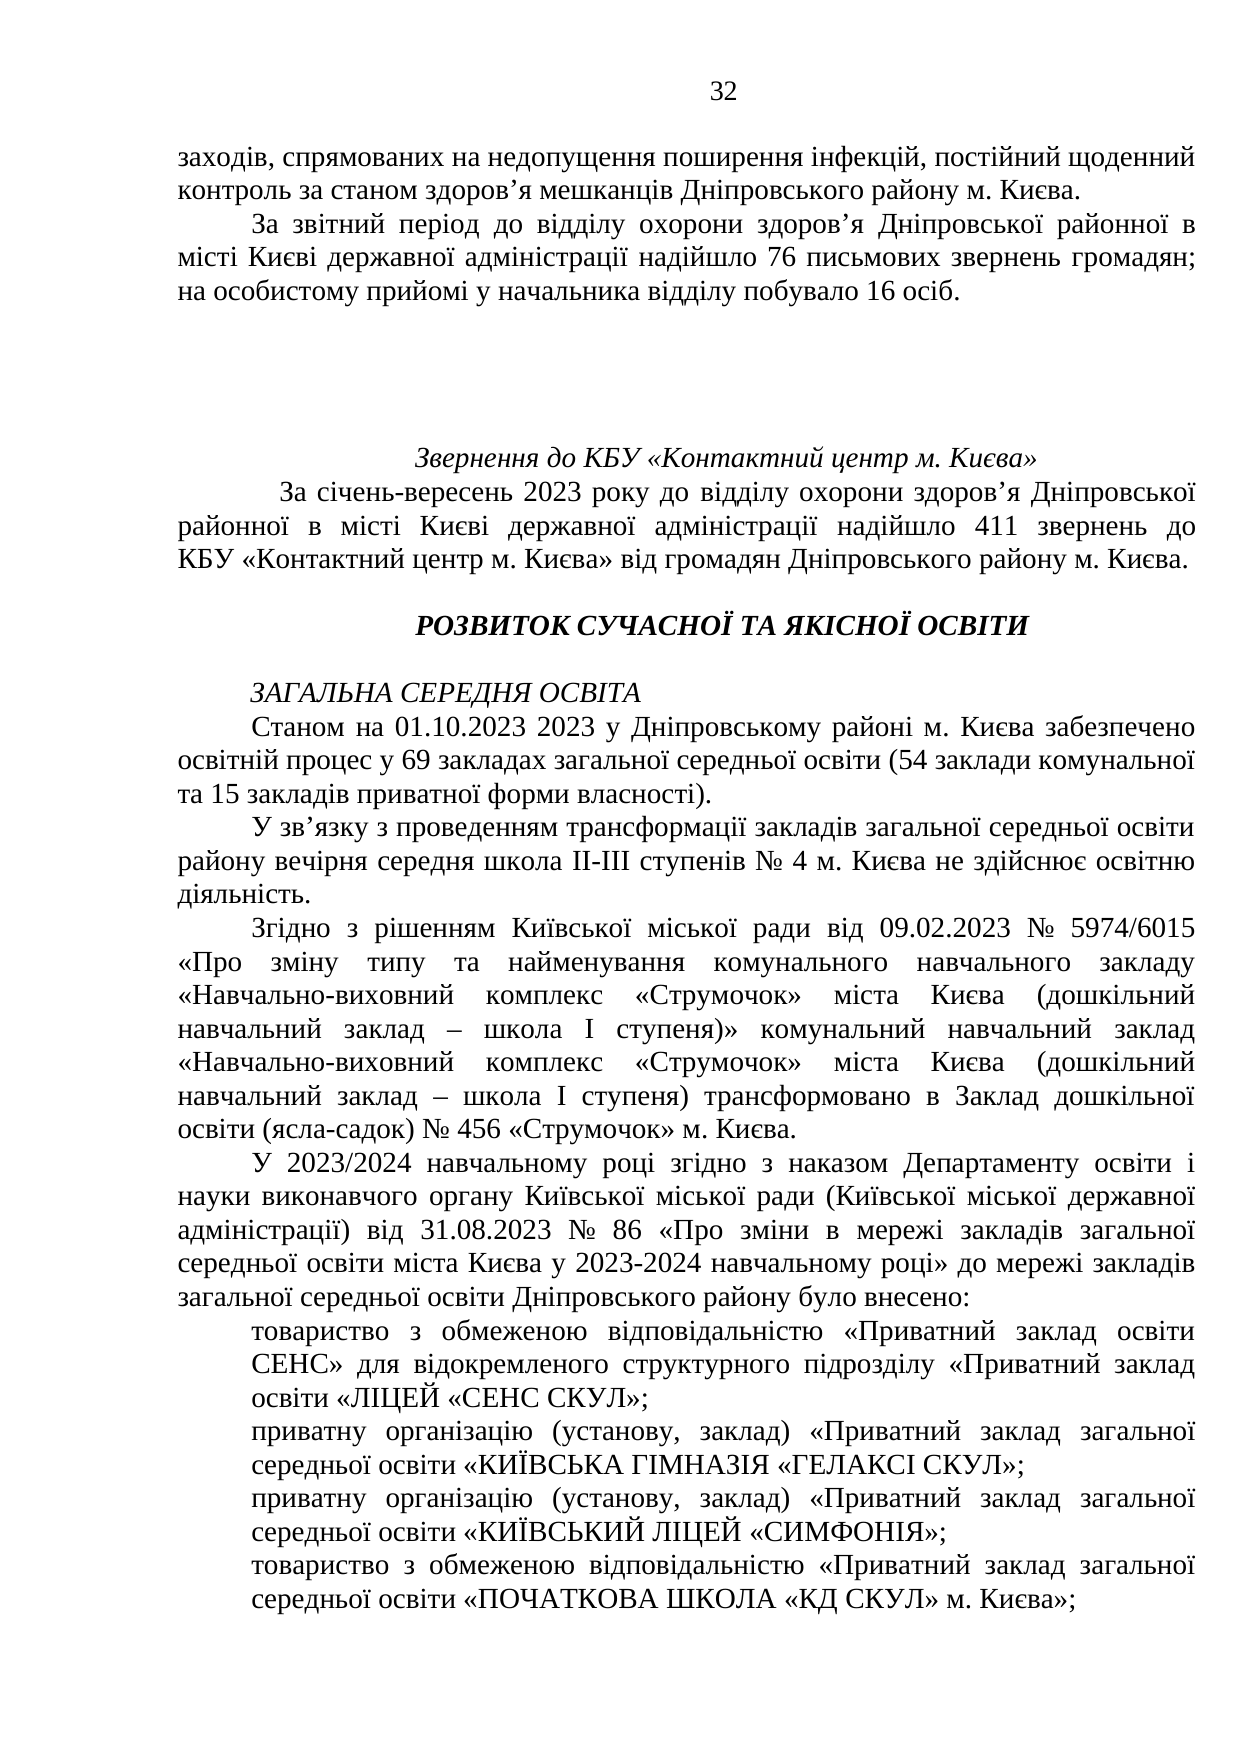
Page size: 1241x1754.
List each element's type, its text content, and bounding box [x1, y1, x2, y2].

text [177, 139, 1196, 206]
text Станом на 01.10.2023 2023 у Дніпровському районі м. Києва забезпечено освітній процес у 69 закладах загальної середньої освіти (54 заклади комунальної та 15 закладів приватної форми власності). [177, 709, 1196, 809]
text За звітний період до відділу охорони здоров’я Дніпровської районної в місті Києві державної адміністрації надійшло 76 письмових звернень громадян; на особистому прийомі у начальника відділу побувало 16 осіб. [177, 206, 1196, 306]
text У 2023/2024 навчальному році згідно з наказом Департаменту освіти і науки виконавчого органу Київської міської ради (Київської міської державної адміністрації) від 31.08.2023 № 86 «Про зміни в мережі закладів загальної середньої освіти міста Києва у 2023-2024 навчальному році» до мережі закладів загальної середньої освіти Дніпровського району було внесено: [177, 1145, 1196, 1313]
text Звернення до КБУ «Контактний центр м. Києва» [215, 441, 1196, 474]
text ЗАГАЛЬНА СЕРЕДНЯ ОСВІТА [177, 675, 1196, 709]
text товариство з обмеженою відповідальністю «Приватний заклад загальної середньої освіти «ПОЧАТКОВА ШКОЛА «КД СКУЛ» м. Києва»; [251, 1547, 1196, 1614]
text РОЗВИТОК СУЧАСНОЇ ТА ЯКІСНОЇ ОСВІТИ [177, 608, 1196, 642]
text товариство з обмеженою відповідальністю «Приватний заклад освіти СЕНС» для відокремленого структурного підрозділу «Приватний заклад освіти «ЛІЦЕЙ «СЕНС СКУЛ»; [251, 1313, 1196, 1413]
text приватну організацію (установу, заклад) «Приватний заклад загальної середньої освіти «КИЇВСЬКА ГІМНАЗІЯ «ГЕЛАКСІ СКУЛ»; [251, 1413, 1196, 1480]
text Згідно з рішенням Київської міської ради від 09.02.2023 № 5974/6015 «Про зміну типу та найменування комунального навчального закладу «Навчально-виховний комплекс «Струмочок» міста Києва (дошкільний навчальний заклад – школа І ступеня)» комунальний навчальний заклад «Навчально-виховний комплекс «Струмочок» міста Києва (дошкільний навчальний заклад – школа І ступеня) трансформовано в Заклад дошкільної освіти (ясла-садок) № 456 «Струмочок» м. Києва. [177, 910, 1196, 1145]
text приватну організацію (установу, заклад) «Приватний заклад загальної середньої освіти «КИЇВСЬКИЙ ЛІЦЕЙ «СИМФОНІЯ»; [251, 1480, 1196, 1547]
text За січень-вересень 2023 року до відділу охорони здоров’я Дніпровської районної в місті Києві державної адміністрації надійшло 411 звернень до КБУ «Контактний центр м. Києва» від громадян Дніпровського району м. Києва. [177, 474, 1196, 575]
text У зв’язку з проведенням трансформації закладів загальної середньої освіти району вечірня середня школа ІІ-ІІІ ступенів № 4 м. Києва не здійснює освітню діяльність. [177, 809, 1196, 910]
